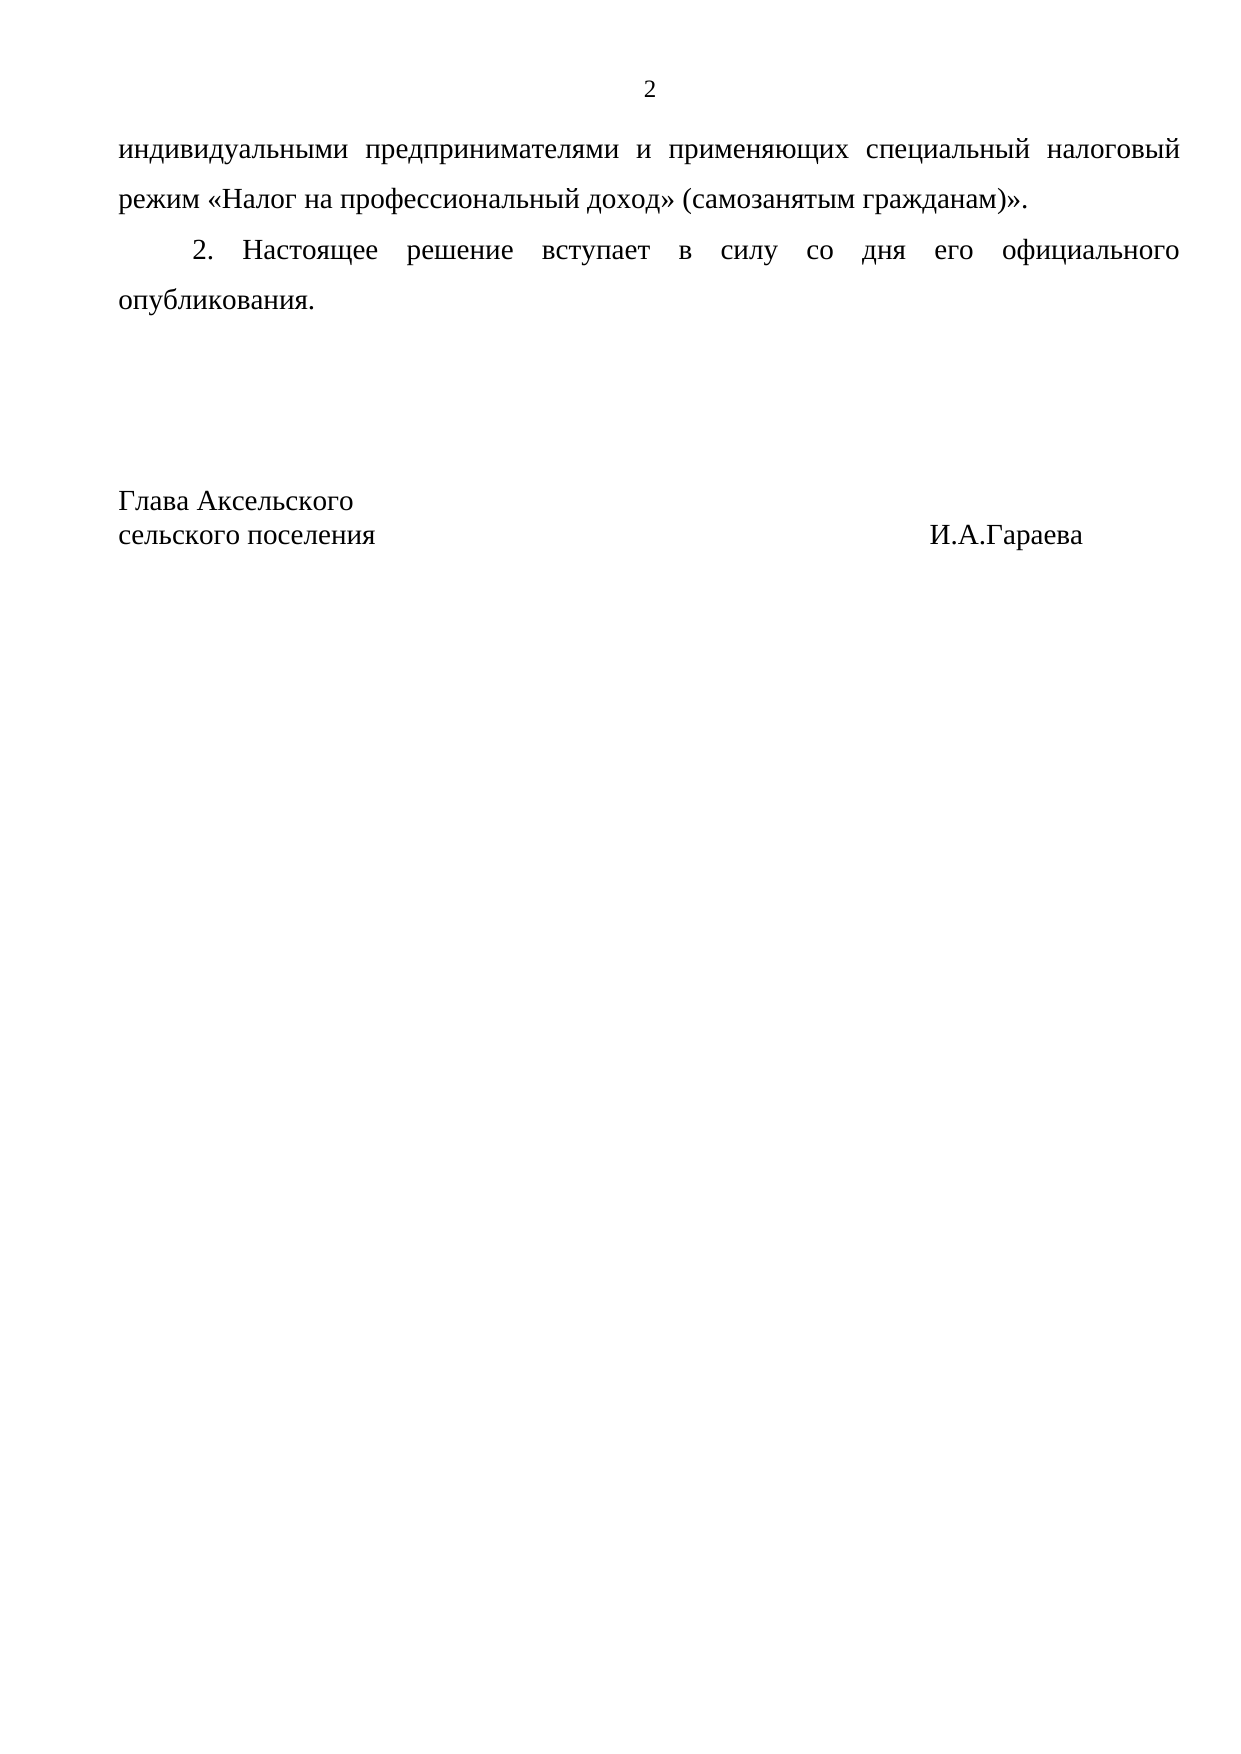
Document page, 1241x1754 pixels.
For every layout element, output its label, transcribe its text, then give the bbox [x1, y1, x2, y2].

text сельского поселения И.А.Гараева [118, 517, 1181, 551]
text 2. Настоящее решение вступает в силу со дня его официального опубликования. [118, 232, 1181, 316]
text Глава Аксельского [118, 483, 1181, 517]
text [118, 131, 1181, 215]
